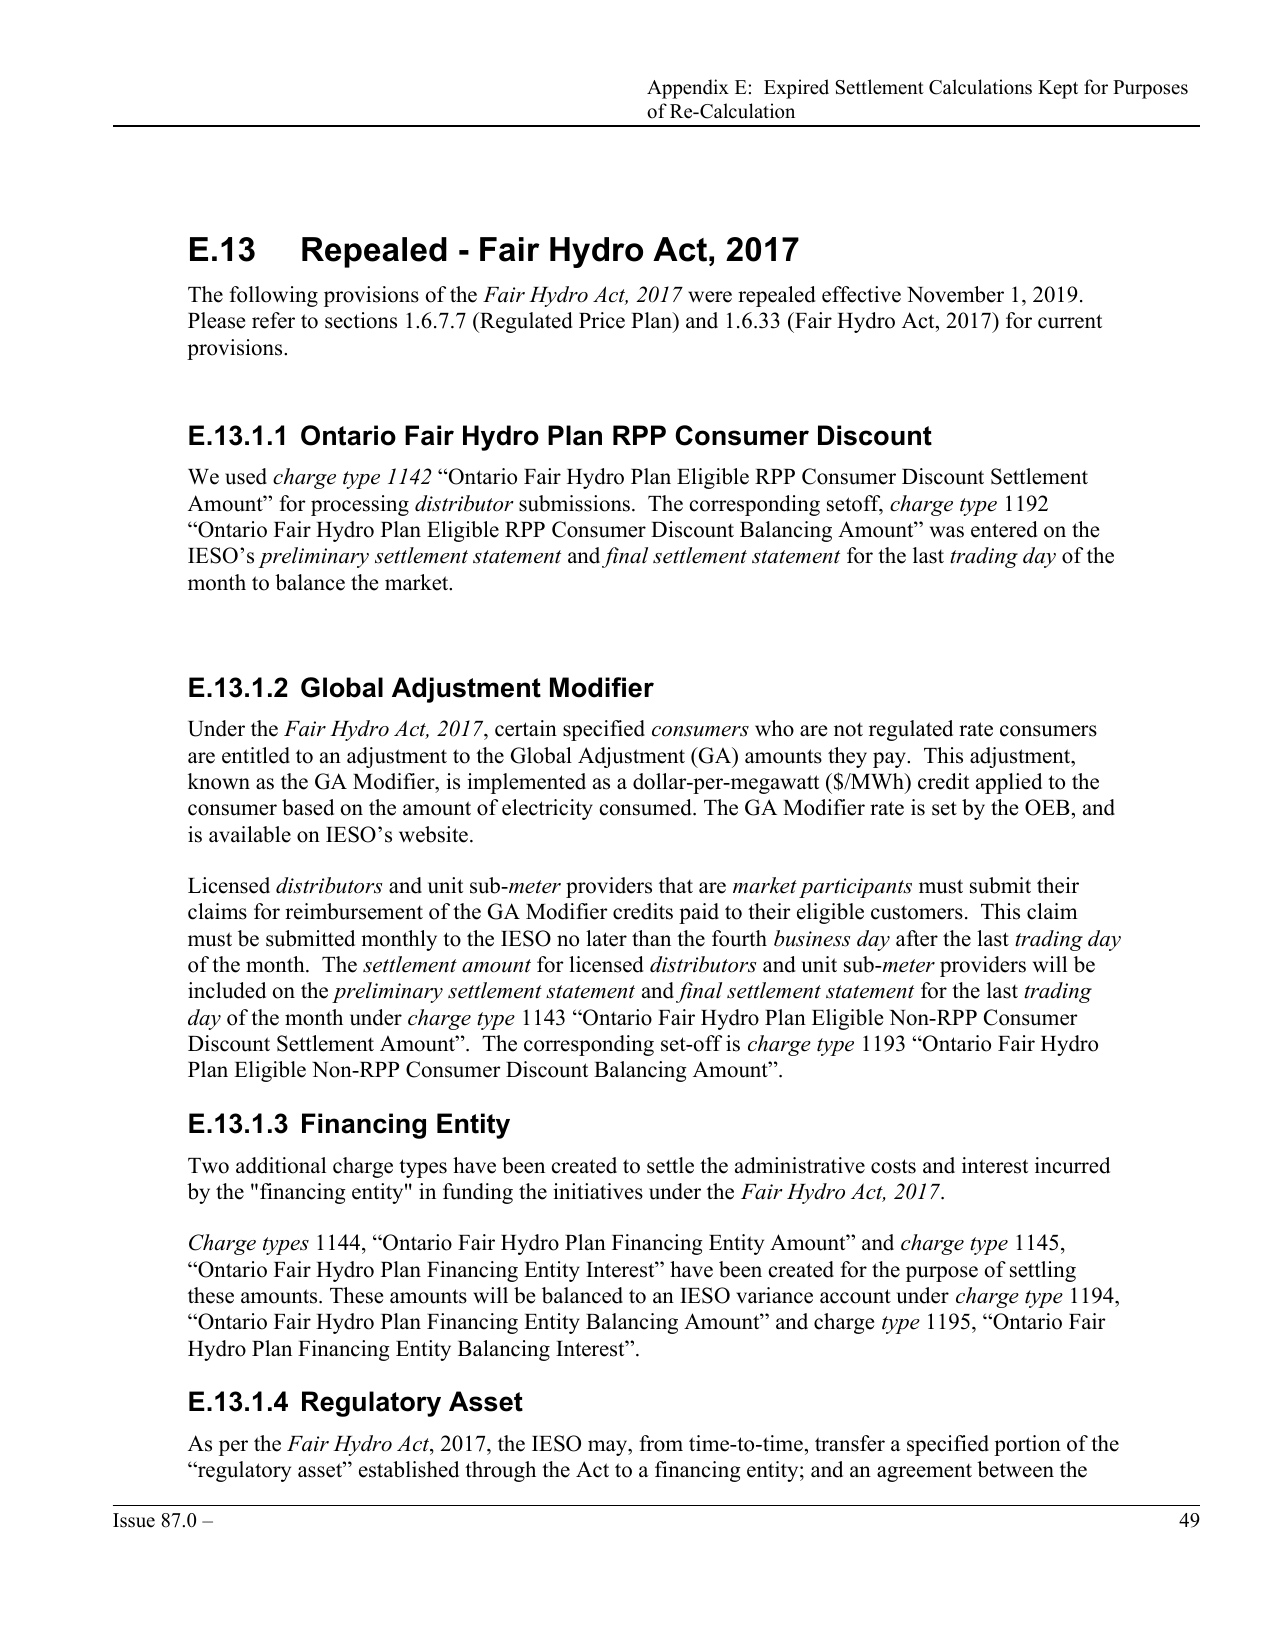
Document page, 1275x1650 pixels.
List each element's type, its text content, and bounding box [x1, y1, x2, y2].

text The following provisions of the Fair Hydro Act, 2017 were repealed effective November 1, 2019. Please refer to sections 1.6.7.7 (Regulated Price Plan) and 1.6.33 (Fair Hydro Act, 2017) for current provisions. [187, 281, 1125, 360]
list Regulatory Asset [187, 1386, 1125, 1417]
text We used charge type 1142 “Ontario Fair Hydro Plan Eligible RPP Consumer Discount Settlement Amount” for processing distributor submissions. The corresponding setoff, charge type 1192 “Ontario Fair Hydro Plan Eligible RPP Consumer Discount Balancing Amount” was entered on the IESO’s preliminary settlement statement and final settlement statement for the last trading day of the month to balance the market. [187, 463, 1125, 595]
text Repealed - Fair Hydro Act, 2017 [187, 230, 1125, 268]
text Two additional charge types have been created to settle the administrative costs and interest incurred by the "financing entity" in funding the initiatives under the Fair Hydro Act, 2017. [187, 1152, 1125, 1204]
list Ontario Fair Hydro Plan RPP Consumer Discount [187, 420, 1125, 451]
text Licensed distributors and unit sub-meter providers that are market participants must submit their claims for reimbursement of the GA Modifier credits paid to their eligible customers. This claim must be submitted monthly to the IESO no later than the fourth business day after the last trading day of the month. The settlement amount for licensed distributors and unit sub-meter providers will be included on the preliminary settlement statement and final settlement statement for the last trading day of the month under charge type 1143 “Ontario Fair Hydro Plan Eligible Non-RPP Consumer Discount Settlement Amount”. The corresponding set-off is charge type 1193 “Ontario Fair Hydro Plan Eligible Non-RPP Consumer Discount Balancing Amount”. [187, 872, 1125, 1083]
text Under the Fair Hydro Act, 2017, certain specified consumers who are not regulated rate consumers are entitled to an adjustment to the Global Adjustment (GA) amounts they pay. This adjustment, known as the GA Modifier, is implemented as a dollar-per-megawatt ($/MWh) credit applied to the consumer based on the amount of electricity consumed. The GA Modifier rate is set by the OEB, and is available on IESO’s website. [187, 715, 1125, 847]
list Global Adjustment Modifier [187, 672, 1125, 703]
list Financing Entity [187, 1108, 1125, 1139]
text Charge types 1144, “Ontario Fair Hydro Plan Financing Entity Amount” and charge type 1145, “Ontario Fair Hydro Plan Financing Entity Interest” have been created for the purpose of settling these amounts. These amounts will be balanced to an IESO variance account under charge type 1194, “Ontario Fair Hydro Plan Financing Entity Balancing Amount” and charge type 1195, “Ontario Fair Hydro Plan Financing Entity Balancing Interest”. [187, 1229, 1125, 1361]
